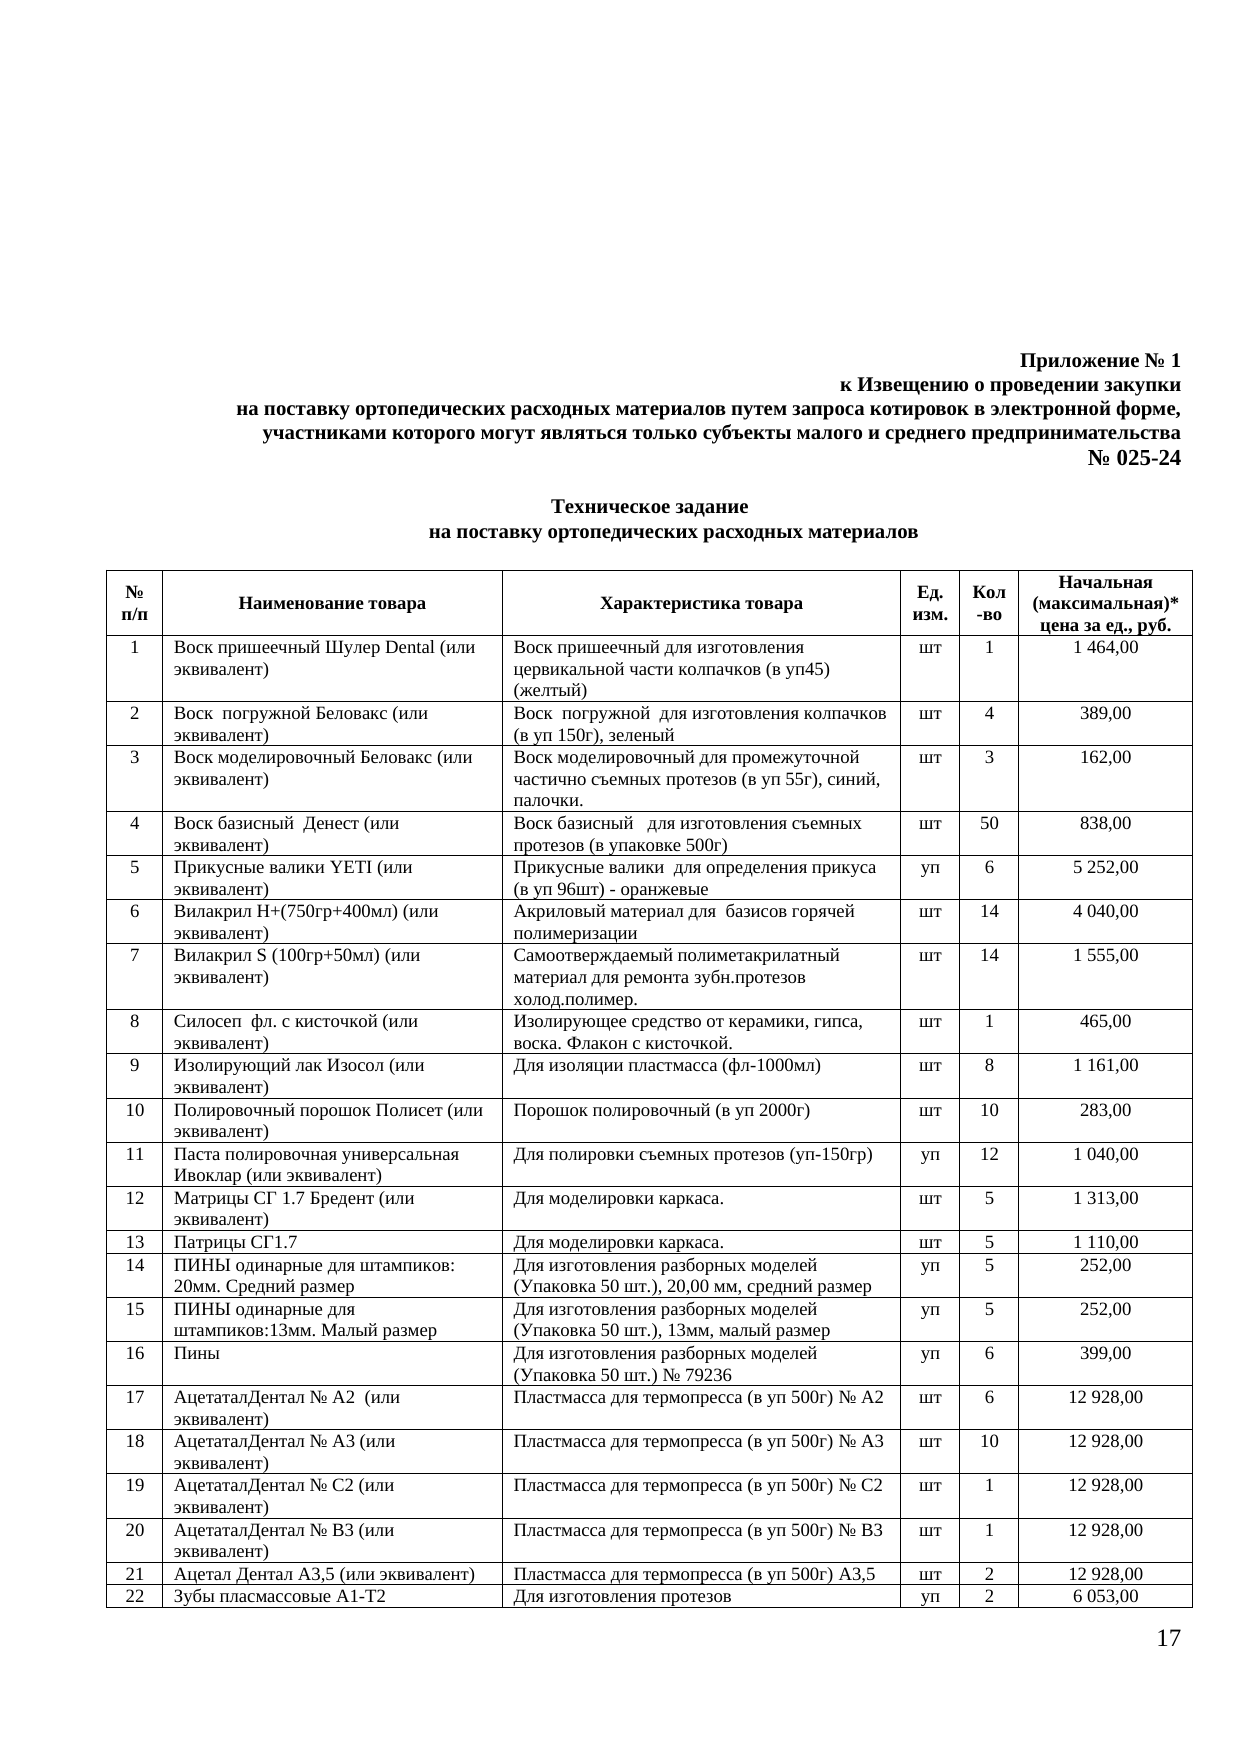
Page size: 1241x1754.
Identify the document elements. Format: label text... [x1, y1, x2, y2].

table_cell Пластмасса для термопресса (в уп 500г) № С2 [503, 1474, 900, 1517]
table_cell уп [901, 1585, 959, 1607]
table_cell 1 [107, 636, 162, 701]
table_cell 1 [960, 1474, 1018, 1517]
table_cell шт [901, 1386, 959, 1429]
table_header Начальная (максимальная)* цена за ед., руб. [1019, 571, 1192, 635]
table_cell 8 [107, 1010, 162, 1053]
table_cell Воск моделировочный Беловакс (или эквивалент) [163, 746, 502, 811]
table_cell 6 053,00 [1019, 1585, 1192, 1607]
table_cell 22 [107, 1585, 162, 1607]
table_cell 3 [960, 746, 1018, 811]
table_cell 12 [107, 1187, 162, 1230]
table_cell 6 [960, 1342, 1018, 1385]
table_cell 252,00 [1019, 1298, 1192, 1341]
table_cell АцетаталДентал № А2 (или эквивалент) [163, 1386, 502, 1429]
table_cell АцетаталДентал № С2 (или эквивалент) [163, 1474, 502, 1517]
table_cell 12 [960, 1143, 1018, 1186]
table_cell Для изоляции пластмасса (фл-1000мл) [503, 1054, 900, 1097]
table_cell 14 [960, 944, 1018, 1009]
table_cell шт [901, 812, 959, 855]
table_cell ПИНЫ одинарные для штампиков: 20мм. Средний размер [163, 1254, 502, 1297]
table_cell 1 110,00 [1019, 1231, 1192, 1252]
table_cell Для моделировки каркаса. [503, 1231, 900, 1252]
table_cell Ацетал Дентал А3,5 (или эквивалент) [163, 1563, 502, 1584]
table_cell Изолирующее средство от керамики, гипса, воска. Флакон с кисточкой. [503, 1010, 900, 1053]
table_cell 162,00 [1019, 746, 1192, 811]
table_cell шт [901, 1099, 959, 1142]
table_cell уп [901, 1143, 959, 1186]
table_cell 5 [960, 1187, 1018, 1230]
table_cell 3 [107, 746, 162, 811]
table_cell уп [901, 1298, 959, 1341]
table_cell 10 [960, 1430, 1018, 1473]
table_cell 5 [960, 1231, 1018, 1252]
table_cell 283,00 [1019, 1099, 1192, 1142]
table_cell шт [901, 1519, 959, 1562]
table_cell 1 040,00 [1019, 1143, 1192, 1186]
table_cell Для полировки съемных протезов (уп-150гр) [503, 1143, 900, 1186]
table_cell 14 [107, 1254, 162, 1297]
table_cell 1 [960, 1010, 1018, 1053]
table_cell Пластмасса для термопресса (в уп 500г) А3,5 [503, 1563, 900, 1584]
table_cell АцетаталДентал № В3 (или эквивалент) [163, 1519, 502, 1562]
table_cell 4 040,00 [1019, 900, 1192, 943]
table_cell 1 313,00 [1019, 1187, 1192, 1230]
table_cell АцетаталДентал № А3 (или эквивалент) [163, 1430, 502, 1473]
table_cell шт [901, 1054, 959, 1097]
table_cell 2 [960, 1585, 1018, 1607]
table_cell Воск моделировочный для промежуточной частично съемных протезов (в уп 55г), синий, палочки. [503, 746, 900, 811]
text на поставку ортопедических расходных материалов путем запроса котировок в электронной форме, участниками которого могут являться только субъекты малого и среднего предпринимательства [118, 396, 1181, 444]
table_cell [503, 1585, 900, 1607]
table_cell 12 928,00 [1019, 1386, 1192, 1429]
table_cell 18 [107, 1430, 162, 1473]
table_cell Пины [163, 1342, 502, 1385]
table_cell шт [901, 900, 959, 943]
table_cell 252,00 [1019, 1254, 1192, 1297]
table_cell Изолирующий лак Изосол (или эквивалент) [163, 1054, 502, 1097]
table_cell Для изготовления разборных моделей (Упаковка 50 шт.), 20,00 мм, средний размер [503, 1254, 900, 1297]
table_cell 50 [960, 812, 1018, 855]
table_cell шт [901, 702, 959, 745]
table_cell Пластмасса для термопресса (в уп 500г) № В3 [503, 1519, 900, 1562]
table_cell шт [901, 1474, 959, 1517]
table_cell шт [901, 746, 959, 811]
table_cell шт [901, 1231, 959, 1252]
table_cell 6 [107, 900, 162, 943]
table_cell Силосеп фл. с кисточкой (или эквивалент) [163, 1010, 502, 1053]
table_cell шт [901, 636, 959, 701]
table_cell 5 252,00 [1019, 856, 1192, 899]
table_cell 5 [960, 1254, 1018, 1297]
table_cell 8 [960, 1054, 1018, 1097]
table_cell 1 [960, 636, 1018, 701]
table_header № п/п [107, 571, 162, 635]
table_cell 2 [107, 702, 162, 745]
table_cell шт [901, 944, 959, 1009]
table_cell 21 [107, 1563, 162, 1584]
table_cell 1 [960, 1519, 1018, 1562]
table_cell уп [901, 1342, 959, 1385]
table_cell Пластмасса для термопресса (в уп 500г) № А3 [503, 1430, 900, 1473]
table_cell Пластмасса для термопресса (в уп 500г) № А2 [503, 1386, 900, 1429]
table_cell Воск базисный для изготовления съемных протезов (в упаковке 500г) [503, 812, 900, 855]
table_cell шт [901, 1430, 959, 1473]
table_cell Воск базисный Денест (или эквивалент) [163, 812, 502, 855]
text Приложение № 1 [118, 348, 1181, 372]
table_cell Для изготовления разборных моделей (Упаковка 50 шт.) № 79236 [503, 1342, 900, 1385]
table_cell 465,00 [1019, 1010, 1192, 1053]
table_cell Самоотверждаемый полиметакрилатный материал для ремонта зубн.протезов холод.полимер. [503, 944, 900, 1009]
table_cell шт [901, 1563, 959, 1584]
table_cell 13 [107, 1231, 162, 1252]
table_cell 838,00 [1019, 812, 1192, 855]
table_cell 10 [107, 1099, 162, 1142]
table_cell 4 [960, 702, 1018, 745]
table_cell Воск погружной Беловакс (или эквивалент) [163, 702, 502, 745]
table_cell 20 [107, 1519, 162, 1562]
table_cell шт [901, 1187, 959, 1230]
table_cell Паста полировочная универсальная Ивоклар (или эквивалент) [163, 1143, 502, 1186]
table_cell Порошок полировочный (в уп 2000г) [503, 1099, 900, 1142]
table_cell ПИНЫ одинарные для штампиков:13мм. Малый размер [163, 1298, 502, 1341]
table_cell 11 [107, 1143, 162, 1186]
table_cell 17 [107, 1386, 162, 1429]
table_header Кол-во [960, 571, 1018, 635]
table_cell Для изготовления разборных моделей (Упаковка 50 шт.), 13мм, малый размер [503, 1298, 900, 1341]
table_cell Зубы пласмассовые А1-Т2 [163, 1585, 502, 1607]
table_cell Воск пришеечный для изготовления цервикальной части колпачков (в уп45) (желтый) [503, 636, 900, 701]
table_header Характеристика товара [503, 571, 900, 635]
table_cell Воск пришеечный Шулер Dental (или эквивалент) [163, 636, 502, 701]
table_cell 9 [107, 1054, 162, 1097]
table_cell Матрицы СГ 1.7 Бредент (или эквивалент) [163, 1187, 502, 1230]
table_cell 389,00 [1019, 702, 1192, 745]
table_cell Вилакрил S (100гр+50мл) (или эквивалент) [163, 944, 502, 1009]
table_cell 1 555,00 [1019, 944, 1192, 1009]
table_cell Для моделировки каркаса. [503, 1187, 900, 1230]
table_cell Прикусные валики для определения прикуса (в уп 96шт) - оранжевые [503, 856, 900, 899]
text на поставку ортопедических расходных материалов [126, 518, 1181, 543]
table_cell 19 [107, 1474, 162, 1517]
table_cell шт [901, 1010, 959, 1053]
table_cell 14 [960, 900, 1018, 943]
text № 025-24 [118, 444, 1181, 470]
table_cell 6 [960, 1386, 1018, 1429]
table_cell 2 [960, 1563, 1018, 1584]
text Техническое задание [118, 494, 1181, 518]
table_cell 7 [107, 944, 162, 1009]
table_cell 12 928,00 [1019, 1563, 1192, 1584]
table_cell 1 464,00 [1019, 636, 1192, 701]
table_cell 6 [960, 856, 1018, 899]
table_cell 12 928,00 [1019, 1519, 1192, 1562]
table_cell 16 [107, 1342, 162, 1385]
table_cell 5 [960, 1298, 1018, 1341]
table_cell 399,00 [1019, 1342, 1192, 1385]
table_cell 15 [107, 1298, 162, 1341]
table_cell Патрицы СГ1.7 [163, 1231, 502, 1252]
table_cell Полировочный порошок Полисет (или эквивалент) [163, 1099, 502, 1142]
table_header Ед. изм. [901, 571, 959, 635]
table_cell 4 [107, 812, 162, 855]
table_header Наименование товара [163, 571, 502, 635]
table_cell 12 928,00 [1019, 1474, 1192, 1517]
table_cell 5 [107, 856, 162, 899]
table_cell Прикусные валики YETI (или эквивалент) [163, 856, 502, 899]
table_cell 12 928,00 [1019, 1430, 1192, 1473]
table_cell 1 161,00 [1019, 1054, 1192, 1097]
table_cell уп [901, 1254, 959, 1297]
table_cell 10 [960, 1099, 1018, 1142]
table_cell Вилакрил Н+(750гр+400мл) (или эквивалент) [163, 900, 502, 943]
table_cell Воск погружной для изготовления колпачков (в уп 150г), зеленый [503, 702, 900, 745]
text к Извещению о проведении закупки [118, 372, 1181, 396]
table_cell уп [901, 856, 959, 899]
table_cell Акриловый материал для базисов горячей полимеризации [503, 900, 900, 943]
